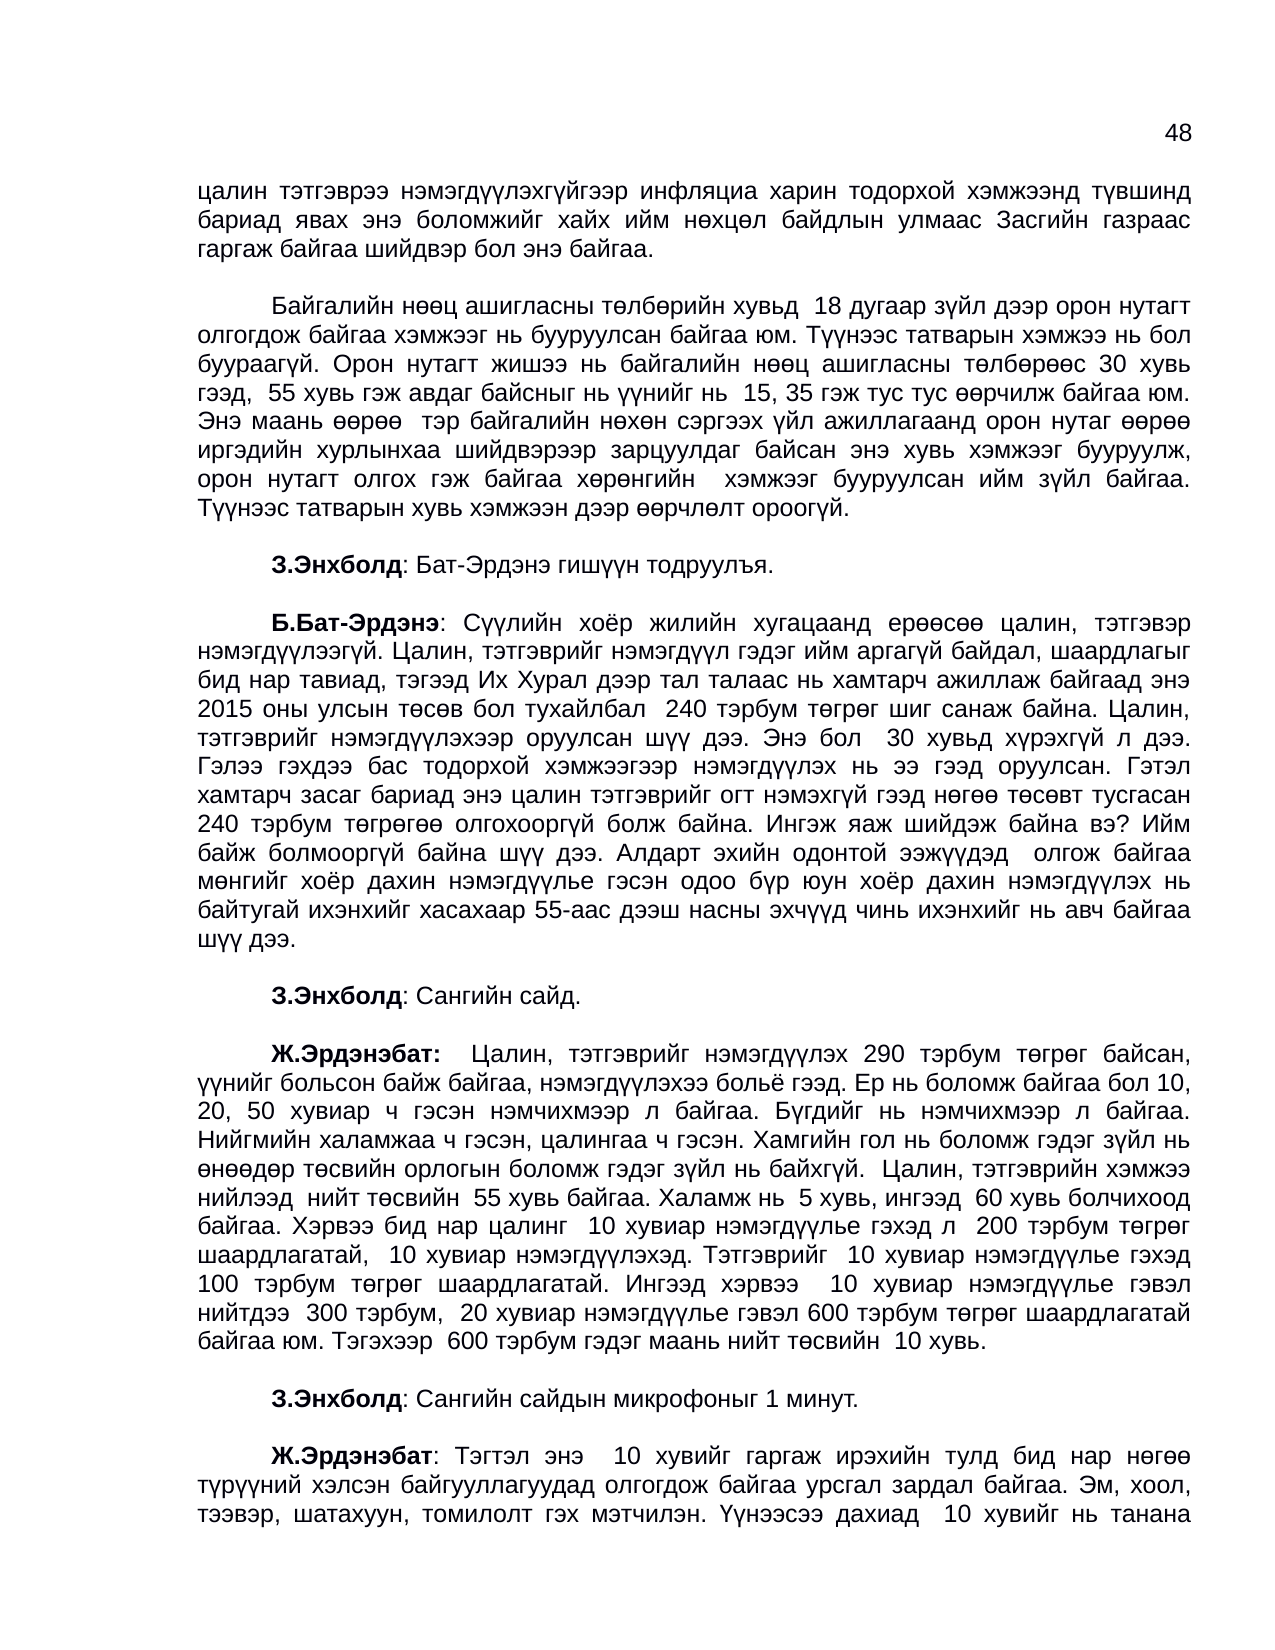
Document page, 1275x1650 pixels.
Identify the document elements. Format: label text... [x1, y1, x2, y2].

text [197, 1441, 1192, 1528]
text Ж.Эрдэнэбат: Цалин, тэтгэврийг нэмэгдүүлэх 290 тэрбум төгрөг байсан, үүнийг больсон байж байгаа, нэмэгдүүлэхээ больё гээд. Ер нь боломж байгаа бол 10, 20, 50 хувиар ч гэсэн нэмчихмээр л байгаа. Бүгдийг нь нэмчихмээр л байгаа. Нийгмийн халамжаа ч гэсэн, цалингаа ч гэсэн. Хамгийн гол нь боломж гэдэг зүйл нь өнөөдөр төсвийн орлогын боломж гэдэг зүйл нь байхгүй. Цалин, тэтгэврийн хэмжээ нийлээд нийт төсвийн 55 хувь байгаа. Халамж нь 5 хувь, ингээд 60 хувь болчихоод байгаа. Хэрвээ бид нар цалинг 10 хувиар нэмэгдүүлье гэхэд л 200 тэрбум төгрөг шаардлагатай, 10 хувиар нэмэгдүүлэхэд. Тэтгэврийг 10 хувиар нэмэгдүүлье гэхэд 100 тэрбум төгрөг шаардлагатай. Ингээд хэрвээ 10 хувиар нэмэгдүүлье гэвэл нийтдээ 300 тэрбум, 20 хувиар нэмэгдүүлье гэвэл 600 тэрбум төгрөг шаардлагатай байгаа юм. Тэгэхээр 600 тэрбум гэдэг маань нийт төсвийн 10 хувь. [197, 1039, 1192, 1355]
text З.Энхболд: Сангийн сайдын микрофоныг 1 минут. [197, 1384, 1192, 1413]
text З.Энхболд: Сангийн сайд. [197, 981, 1192, 1010]
text З.Энхболд: Бат-Эрдэнэ гишүүн тодруулъя. [197, 550, 1192, 579]
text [197, 176, 1192, 263]
text Б.Бат-Эрдэнэ: Сүүлийн хоёр жилийн хугацаанд ерөөсөө цалин, тэтгэвэр нэмэгдүүлээгүй. Цалин, тэтгэврийг нэмэгдүүл гэдэг ийм аргагүй байдал, шаардлагыг бид нар тавиад, тэгээд Их Хурал дээр тал талаас нь хамтарч ажиллаж байгаад энэ 2015 оны улсын төсөв бол тухайлбал 240 тэрбум төгрөг шиг санаж байна. Цалин, тэтгэврийг нэмэгдүүлэхээр оруулсан шүү дээ. Энэ бол 30 хувьд хүрэхгүй л дээ. Гэлээ гэхдээ бас тодорхой хэмжээгээр нэмэгдүүлэх нь ээ гээд оруулсан. Гэтэл хамтарч засаг бариад энэ цалин тэтгэврийг огт нэмэхгүй гээд нөгөө төсөвт тусгасан 240 тэрбум төгрөгөө олгохооргүй болж байна. Ингэж яаж шийдэж байна вэ? Ийм байж болмооргүй байна шүү дээ. Алдарт эхийн одонтой ээжүүдэд олгож байгаа мөнгийг хоёр дахин нэмэгдүүлье гэсэн одоо бүр юун хоёр дахин нэмэгдүүлэх нь байтугай ихэнхийг хасахаар 55-аас дээш насны эхчүүд чинь ихэнхийг нь авч байгаа шүү дээ. [197, 608, 1192, 953]
text Байгалийн нөөц ашигласны төлбөрийн хувьд 18 дугаар зүйл дээр орон нутагт олгогдож байгаа хэмжээг нь бууруулсан байгаа юм. Түүнээс татварын хэмжээ нь бол буураагүй. Орон нутагт жишээ нь байгалийн нөөц ашигласны төлбөрөөс 30 хувь гээд, 55 хувь гэж авдаг байсныг нь үүнийг нь 15, 35 гэж тус тус өөрчилж байгаа юм. Энэ маань өөрөө тэр байгалийн нөхөн сэргээх үйл ажиллагаанд орон нутаг өөрөө иргэдийн хурлынхаа шийдвэрээр зарцуулдаг байсан энэ хувь хэмжээг бууруулж, орон нутагт олгох гэж байгаа хөрөнгийн хэмжээг бууруулсан ийм зүйл байгаа. Түүнээс татварын хувь хэмжээн дээр өөрчлөлт ороогүй. [197, 291, 1192, 521]
